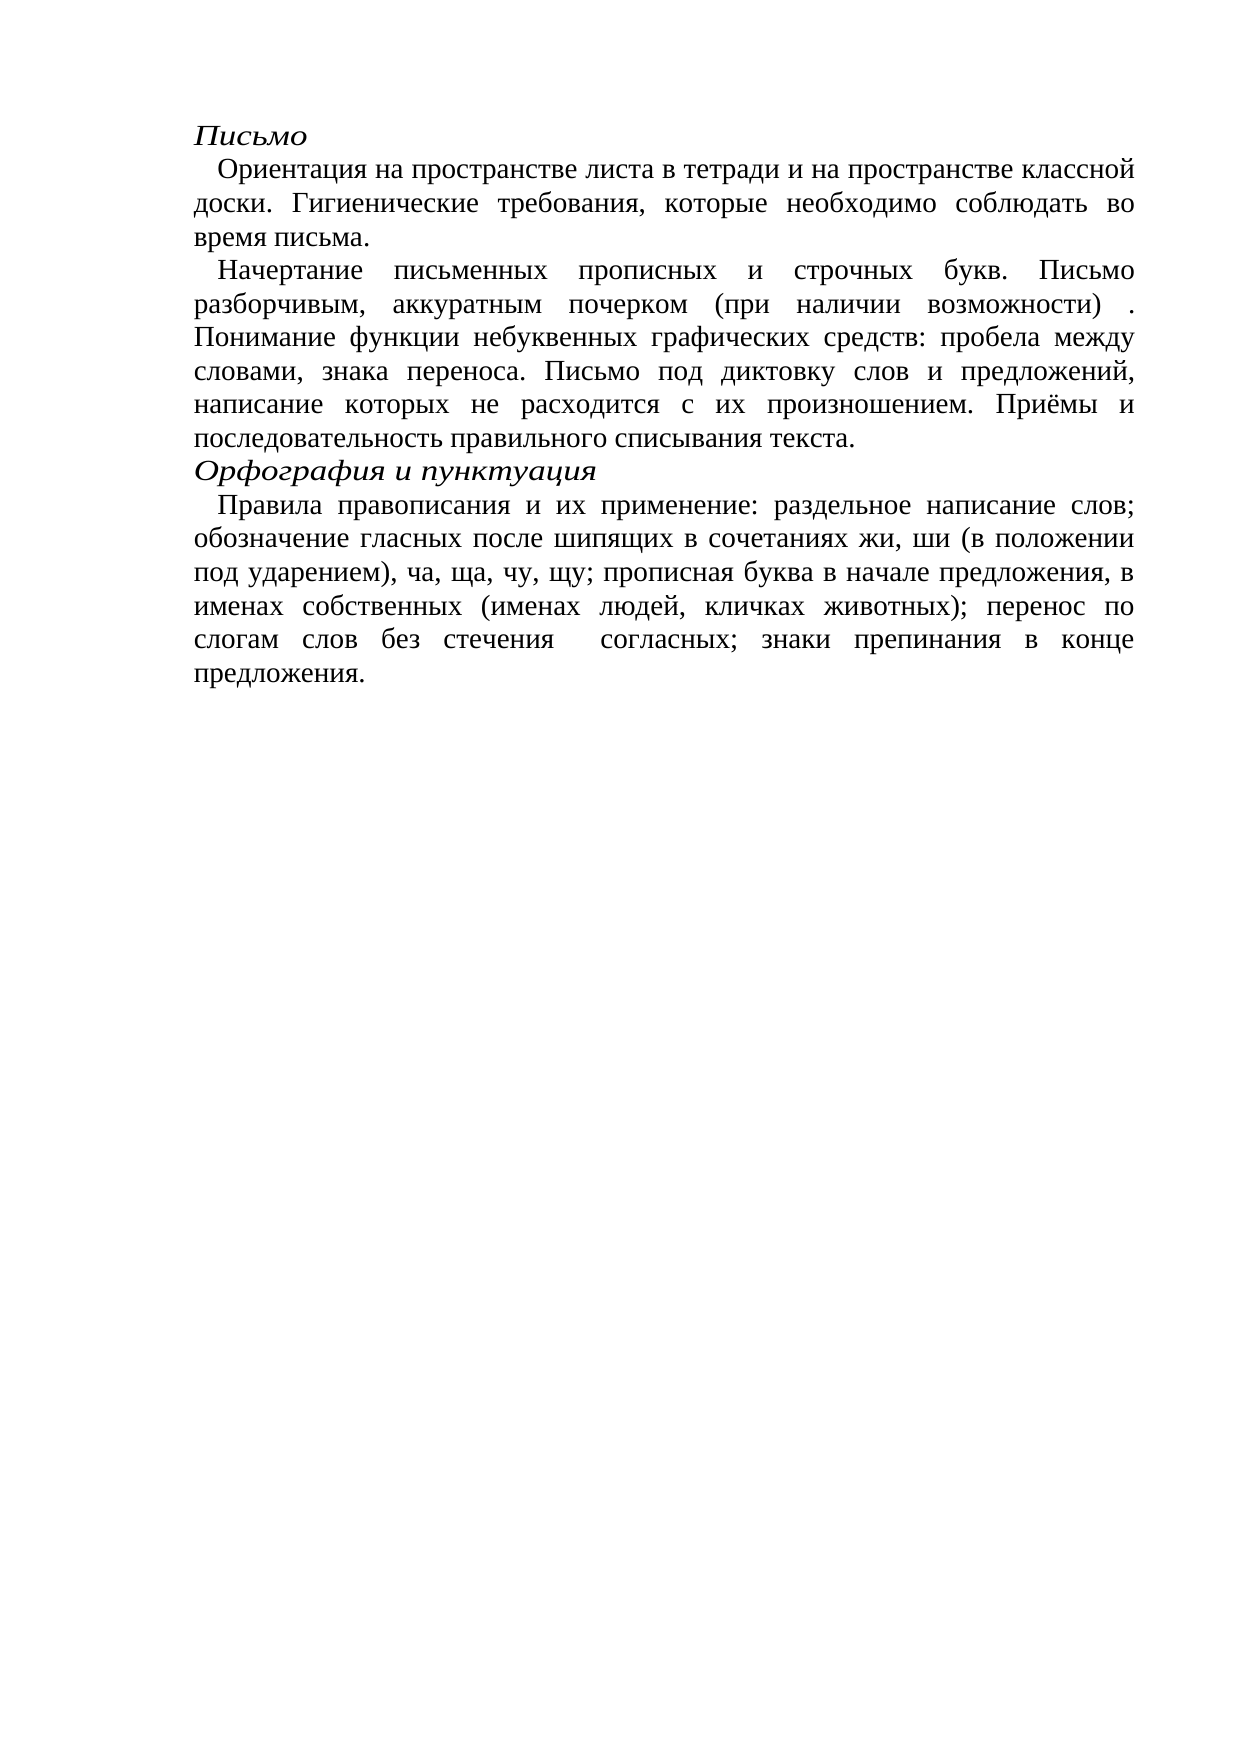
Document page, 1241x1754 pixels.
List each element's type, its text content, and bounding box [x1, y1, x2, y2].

text Начертание письменных прописных и строчных букв. Письмо разборчивым, аккуратным почерком (при наличии возможности) . Понимание функции небуквенных графических средств: пробела между словами, знака переноса. Письмо под диктовку слов и предложений, написание которых не расходится с их произношением. Приёмы и последовательность правильного списывания текста. [193, 252, 1136, 453]
text Письмо [193, 118, 1152, 152]
text Ориентация на пространстве листа в тетради и на пространстве классной доски. Гигиенические требования, которые необходимо соблюдать во время письма. [193, 152, 1136, 252]
text Орфография и пунктуация [193, 453, 1152, 487]
text Правила правописания и их применение: раздельное написание слов; обозначение гласных после шипящих в сочетаниях жи, ши (в положении под ударением), ча, ща, чу, щу; прописная буква в начале предложения, в именах собственных (именах людей, кличках животных); перенос по слогам слов без стечения согласных; знаки препинания в конце предложения. [193, 487, 1136, 688]
